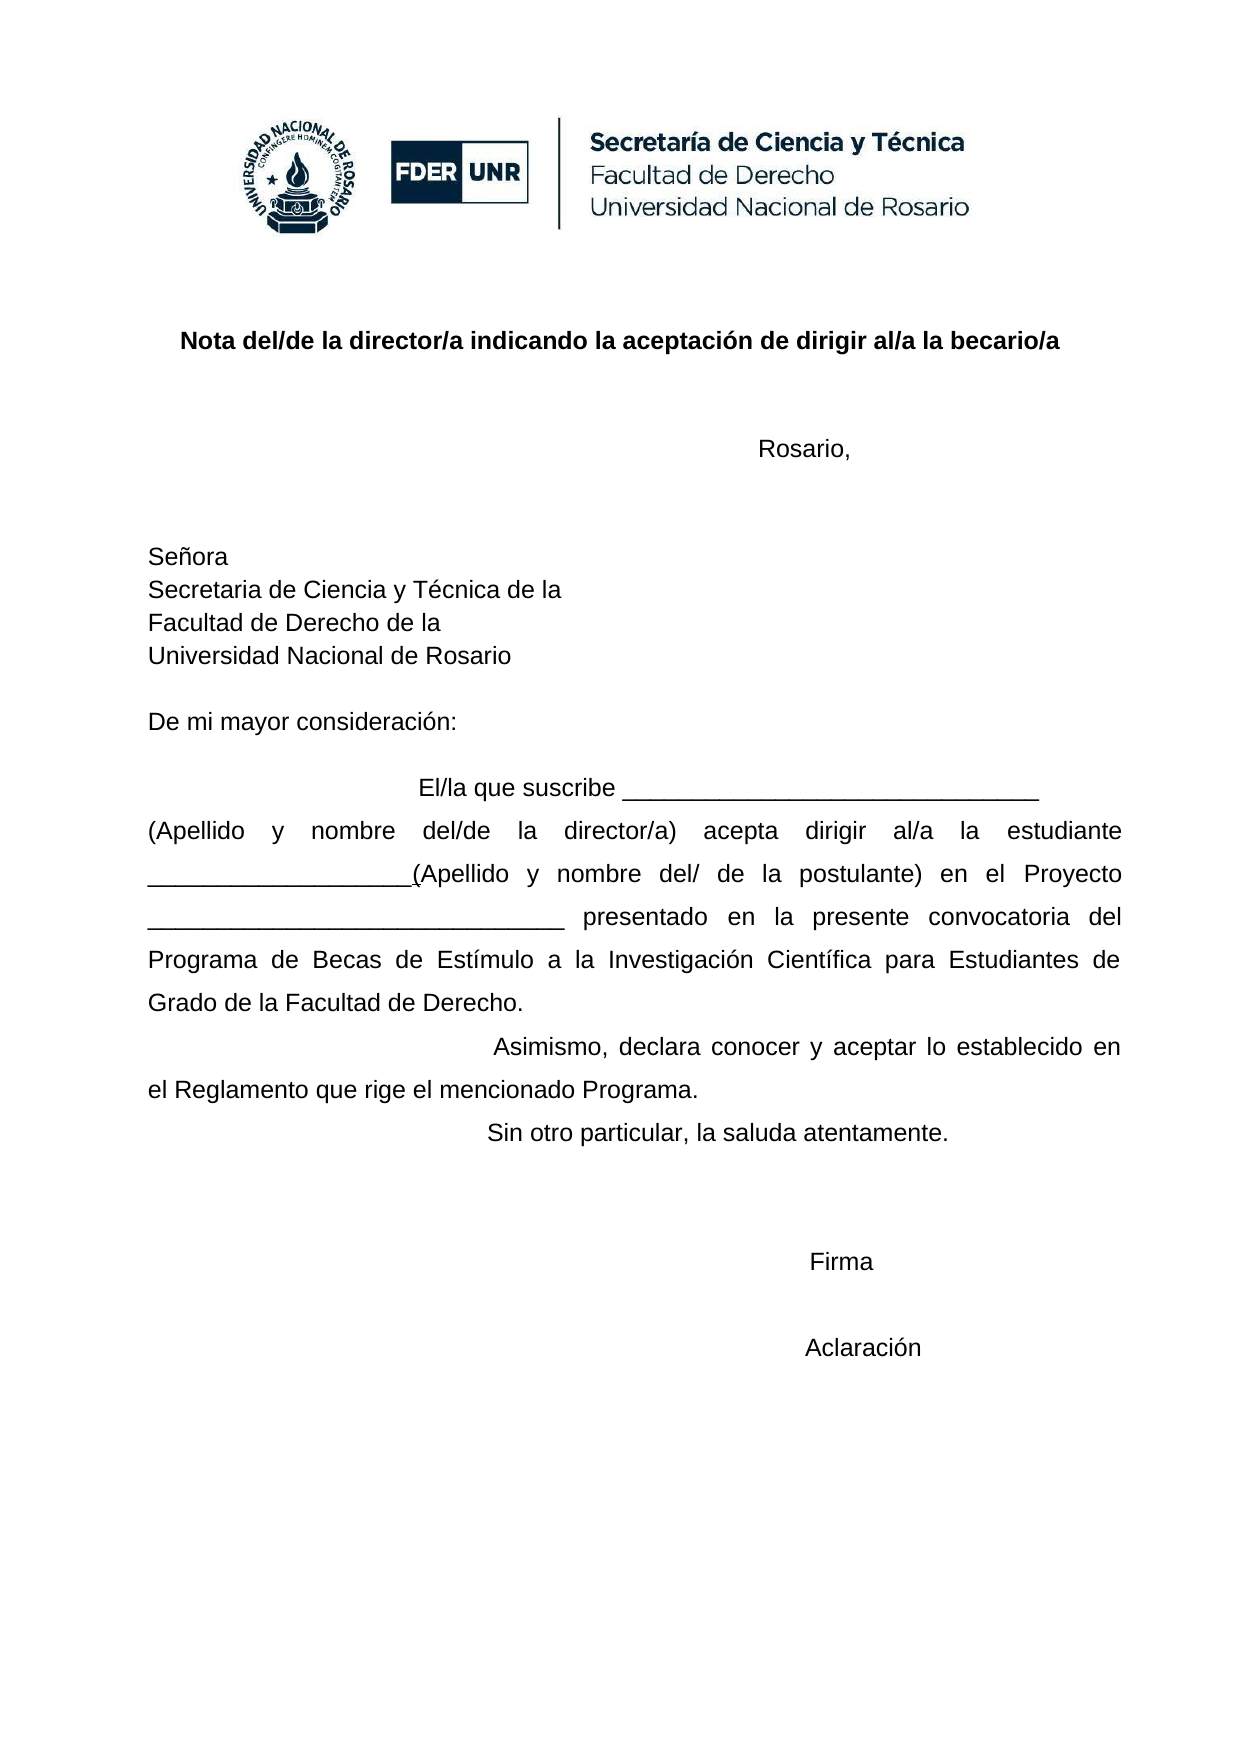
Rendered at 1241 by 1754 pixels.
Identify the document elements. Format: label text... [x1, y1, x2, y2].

text Sin otro particular, la saluda atentamente. [487, 1118, 1122, 1146]
text Nota del/de la director/a indicando la aceptación de dirigir al/a la becario/a [118, 326, 1122, 355]
text Secretaria de Ciencia y Técnica de la [148, 574, 1122, 603]
text Rosario, [413, 434, 1122, 463]
text Firma [487, 1247, 1122, 1276]
text Aclaración [487, 1333, 1122, 1362]
text De mi mayor consideración: [148, 707, 1122, 735]
text Universidad Nacional de Rosario [148, 641, 1122, 669]
text (Apellido y nombre del/de la director/a) acepta dirigir al/a la estudiante ___________________(Apellido y nombre del/ de la postulante) en el Proyecto ______________________________ presentado en la presente convocatoria del Programa de Becas de Estímulo a la Investigación Científica para Estudiantes de Grado de la Facultad de Derecho. [148, 816, 1122, 1017]
picture [193, 73, 1034, 274]
text Asimismo, declara conocer y aceptar lo establecido en el Reglamento que rige el mencionado Programa. [148, 1031, 1122, 1103]
text El/la que suscribe ______________________________ [148, 773, 1122, 801]
text Facultad de Derecho de la [148, 608, 1122, 636]
text Señora [148, 542, 1122, 570]
